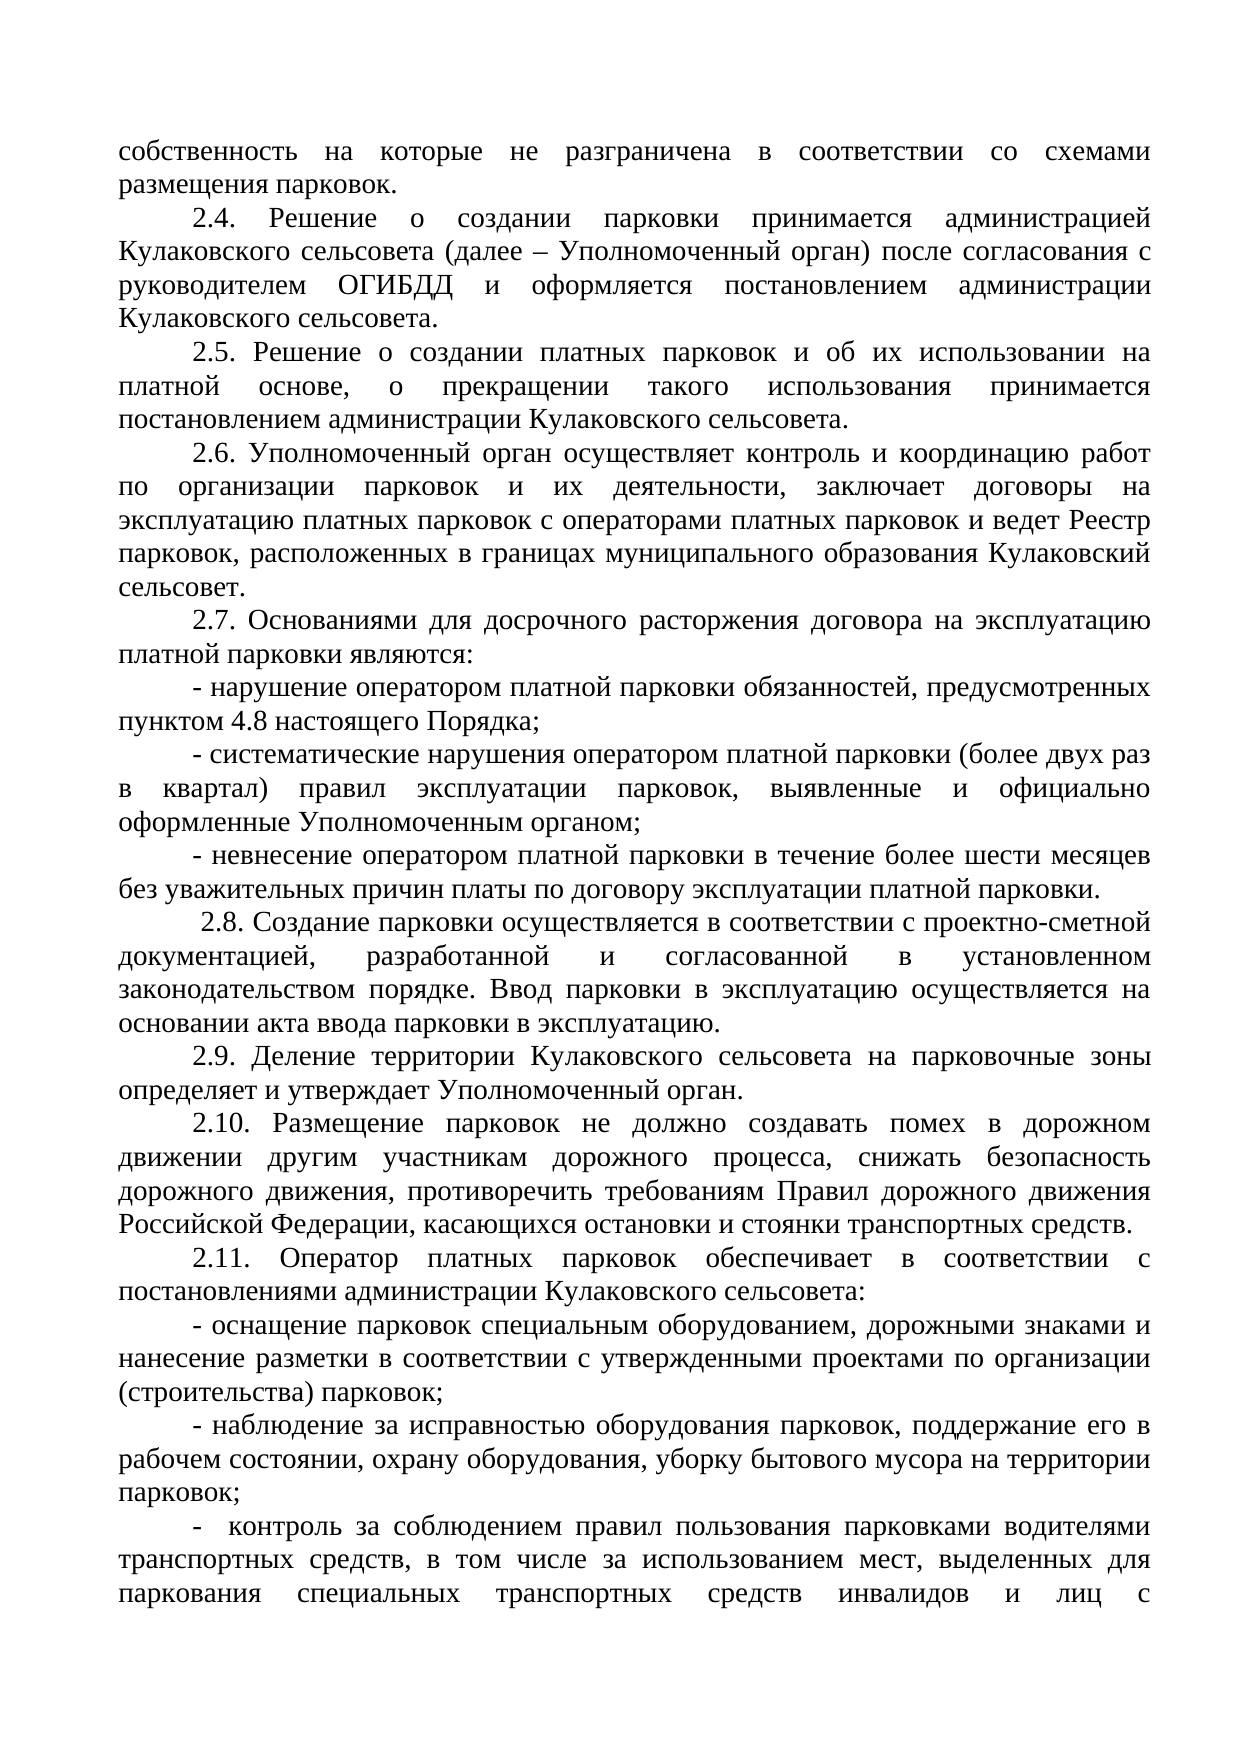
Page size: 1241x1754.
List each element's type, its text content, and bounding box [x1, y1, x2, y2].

text - оснащение парковок специальным оборудованием, дорожными знаками и нанесение разметки в соответствии с утвержденными проектами по организации (строительства) парковок; [118, 1307, 1152, 1407]
text 2.5. Решение о создании платных парковок и об их использовании на платной основе, о прекращении такого использования принимается постановлением администрации Кулаковского сельсовета. [118, 334, 1152, 435]
text - невнесение оператором платной парковки в течение более шести месяцев без уважительных причин платы по договору эксплуатации платной парковки. [118, 837, 1152, 904]
text 2.9. Деление территории Кулаковского сельсовета на парковочные зоны определяет и утверждает Уполномоченный орган. [118, 1038, 1152, 1106]
text 2.7. Основаниями для досрочного расторжения договора на эксплуатацию платной парковки являются: [118, 602, 1152, 669]
text - наблюдение за исправностью оборудования парковок, поддержание его в рабочем состоянии, охрану оборудования, уборку бытового мусора на территории парковок; [118, 1407, 1152, 1508]
text 2.10. Размещение парковок не должно создавать помех в дорожном движении другим участникам дорожного процесса, снижать безопасность дорожного движения, противоречить требованиям Правил дорожного движения Российской Федерации, касающихся остановки и стоянки транспортных средств. [118, 1106, 1152, 1240]
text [118, 1508, 1152, 1609]
text 2.4. Решение о создании парковки принимается администрацией Кулаковского сельсовета (далее – Уполномоченный орган) после согласования с руководителем ОГИБДД и оформляется постановлением администрации Кулаковского сельсовета. [118, 200, 1152, 334]
text 2.8. Создание парковки осуществляется в соответствии с проектно-сметной документацией, разработанной и согласованной в установленном законодательством порядке. Ввод парковки в эксплуатацию осуществляется на основании акта ввода парковки в эксплуатацию. [118, 904, 1152, 1038]
text - нарушение оператором платной парковки обязанностей, предусмотренных пунктом 4.8 настоящего Порядка; [118, 669, 1152, 737]
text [118, 133, 1152, 200]
text 2.11. Оператор платных парковок обеспечивает в соответствии с постановлениями администрации Кулаковского сельсовета: [118, 1240, 1152, 1307]
text - систематические нарушения оператором платной парковки (более двух раз в квартал) правил эксплуатации парковок, выявленные и официально оформленные Уполномоченным органом; [118, 737, 1152, 837]
text 2.6. Уполномоченный орган осуществляет контроль и координацию работ по организации парковок и их деятельности, заключает договоры на эксплуатацию платных парковок с операторами платных парковок и ведет Реестр парковок, расположенных в границах муниципального образования Кулаковский сельсовет. [118, 435, 1152, 602]
